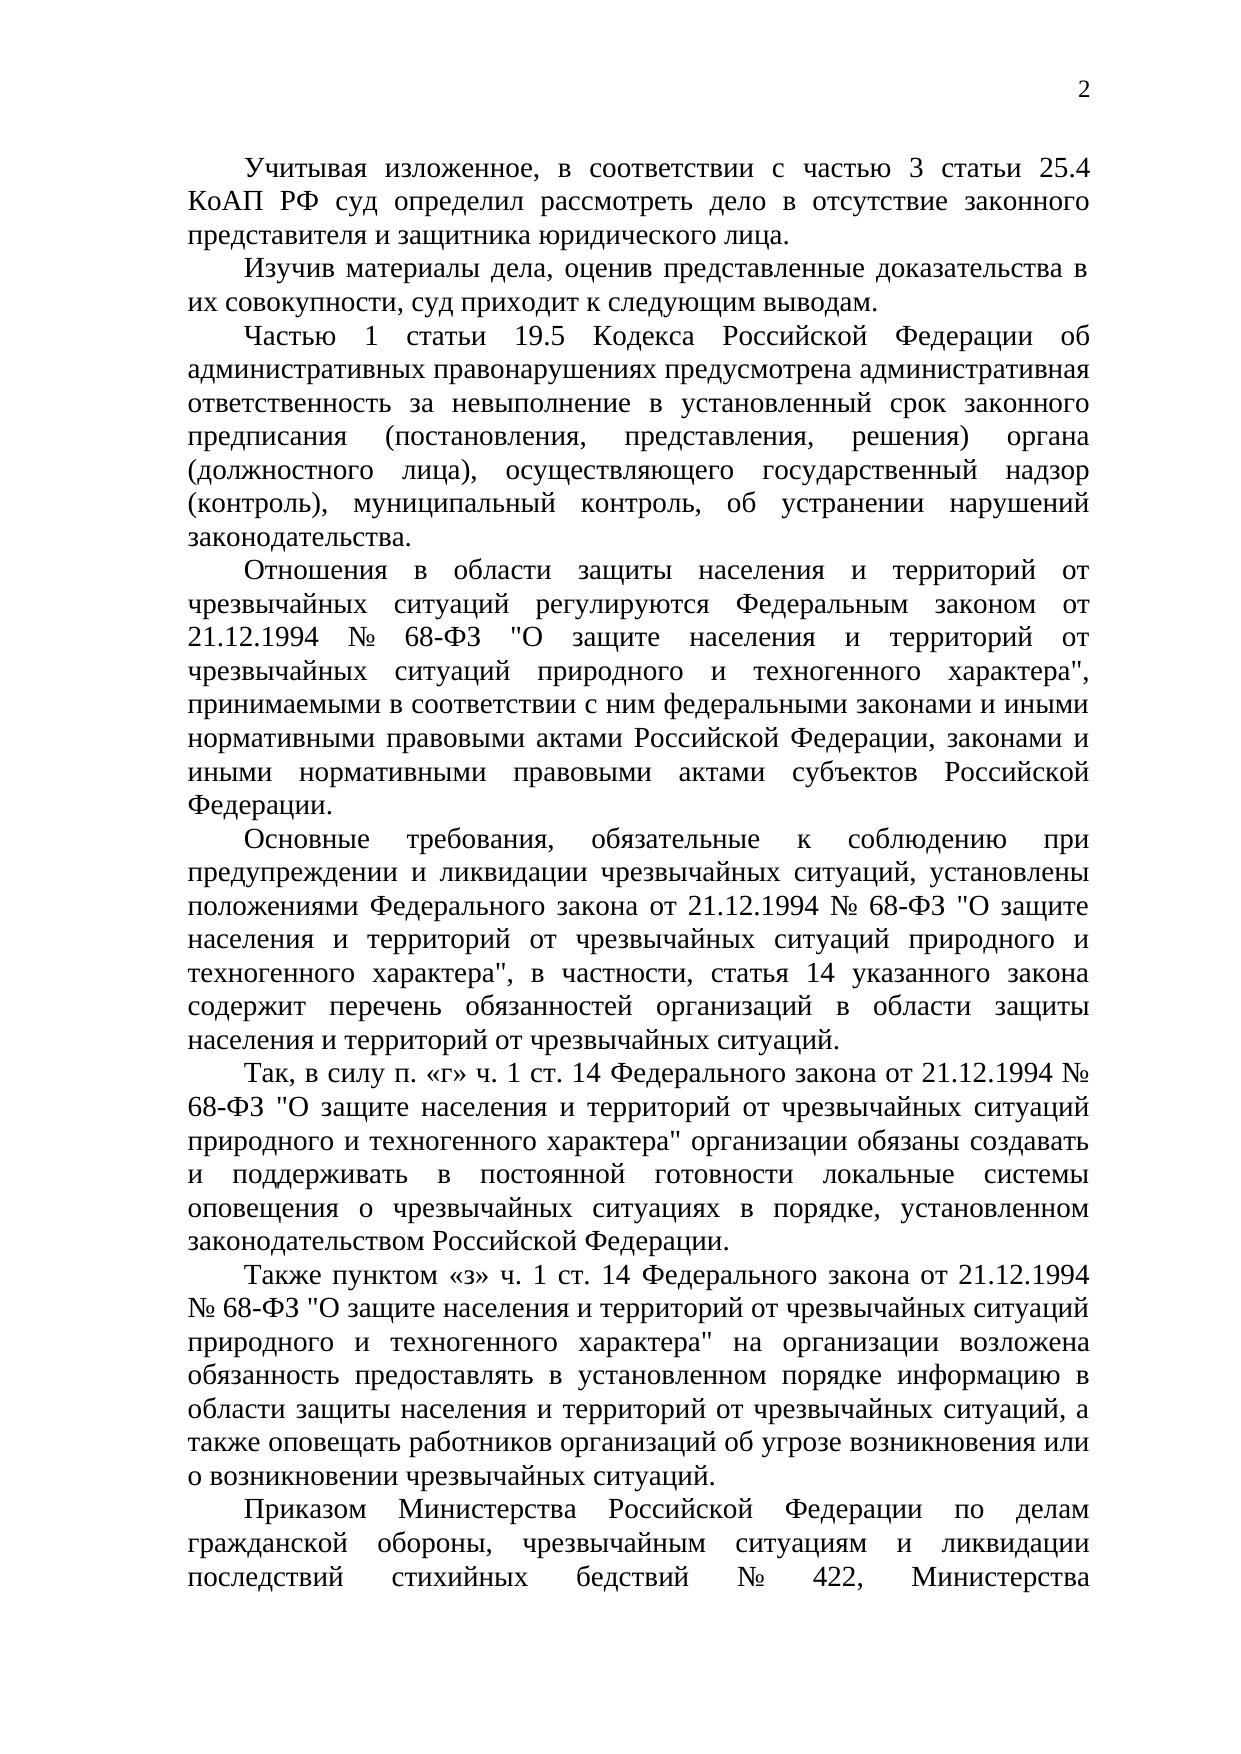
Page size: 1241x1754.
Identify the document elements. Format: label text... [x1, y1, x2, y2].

text Также пунктом «з» ч. 1 ст. 14 Федерального закона от 21.12.1994 № 68-ФЗ "О защите населения и территорий от чрезвычайных ситуаций природного и техногенного характера" на организации возложена обязанность предоставлять в установленном порядке информацию в области защиты населения и территорий от чрезвычайных ситуаций, а также оповещать работников организаций об угрозе возникновения или о возникновении чрезвычайных ситуаций. [187, 1257, 1090, 1492]
text Частью 1 статьи 19.5 Кодекса Российской Федерации об административных правонарушениях предусмотрена административная ответственность за невыполнение в установленный срок законного предписания (постановления, представления, решения) органа (должностного лица), осуществляющего государственный надзор (контроль), муниципальный контроль, об устранении нарушений законодательства. [187, 318, 1090, 552]
text Так, в силу п. «г» ч. 1 ст. 14 Федерального закона от 21.12.1994 № 68-ФЗ "О защите населения и территорий от чрезвычайных ситуаций природного и техногенного характера" организации обязаны создавать и поддерживать в постоянной готовности локальные системы оповещения о чрезвычайных ситуациях в порядке, установленном законодательством Российской Федерации. [187, 1056, 1090, 1257]
text Учитывая изложенное, в соответствии с частью 3 статьи 25.4 КоАП РФ суд определил рассмотреть дело в отсутствие законного представителя и защитника юридического лица. [187, 150, 1090, 251]
text Основные требования, обязательные к соблюдению при предупреждении и ликвидации чрезвычайных ситуаций, установлены положениями Федерального закона от 21.12.1994 № 68-ФЗ "О защите населения и территорий от чрезвычайных ситуаций природного и техногенного характера", в частности, статья 14 указанного закона содержит перечень обязанностей организаций в области защиты населения и территорий от чрезвычайных ситуаций. [187, 821, 1090, 1056]
text Изучив материалы дела, оценив представленные доказательства в их совокупности, суд приходит к следующим выводам. [187, 251, 1088, 318]
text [187, 1492, 1090, 1592]
text Отношения в области защиты населения и территорий от чрезвычайных ситуаций регулируются Федеральным законом от 21.12.1994 № 68-ФЗ "О защите населения и территорий от чрезвычайных ситуаций природного и техногенного характера", принимаемыми в соответствии с ним федеральными законами и иными нормативными правовыми актами Российской Федерации, законами и иными нормативными правовыми актами субъектов Российской Федерации. [187, 552, 1090, 821]
